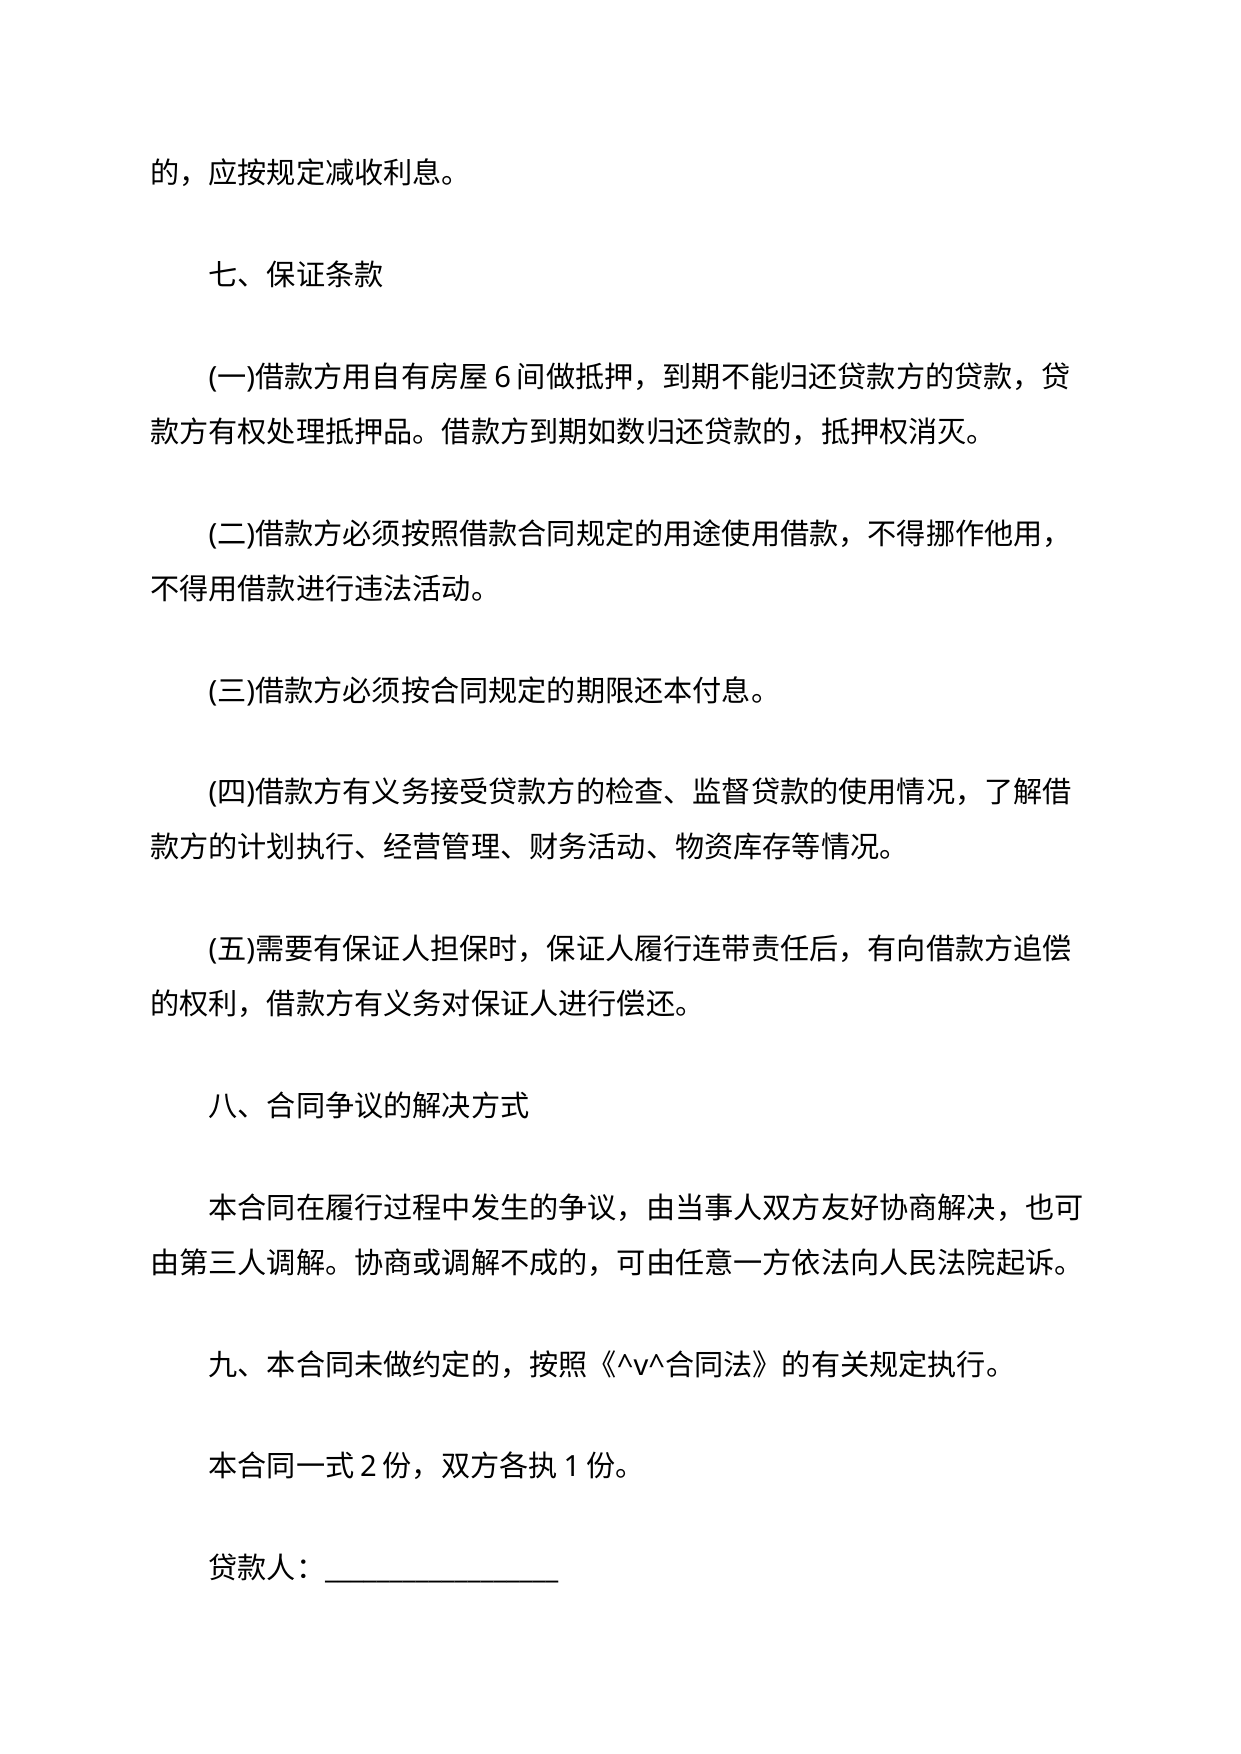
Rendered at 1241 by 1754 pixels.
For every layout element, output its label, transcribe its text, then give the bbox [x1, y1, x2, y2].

text (四)借款方有义务接受贷款方的检查、监督贷款的使用情况，了解借款方的计划执行、经营管理、财务活动、物资库存等情况。 [150, 769, 1090, 866]
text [150, 150, 1090, 192]
text (一)借款方用自有房屋6间做抵押，到期不能归还贷款方的贷款，贷款方有权处理抵押品。借款方到期如数归还贷款的，抵押权消灭。 [150, 353, 1090, 451]
text 贷款人：__________________ [150, 1545, 1090, 1587]
text 九、本合同未做约定的，按照《^v^合同法》的有关规定执行。 [150, 1341, 1090, 1383]
text (五)需要有保证人担保时，保证人履行连带责任后，有向借款方追偿的权利，借款方有义务对保证人进行偿还。 [150, 926, 1090, 1023]
text (三)借款方必须按合同规定的期限还本付息。 [150, 667, 1090, 709]
text 八、合同争议的解决方式 [150, 1083, 1090, 1125]
text (二)借款方必须按照借款合同规定的用途使用借款，不得挪作他用，不得用借款进行违法活动。 [150, 510, 1090, 608]
text 本合同一式2份，双方各执1份。 [150, 1443, 1090, 1485]
text 七、保证条款 [150, 252, 1090, 294]
text 本合同在履行过程中发生的争议，由当事人双方友好协商解决，也可由第三人调解。协商或调解不成的，可由任意一方依法向人民法院起诉。 [150, 1184, 1090, 1282]
